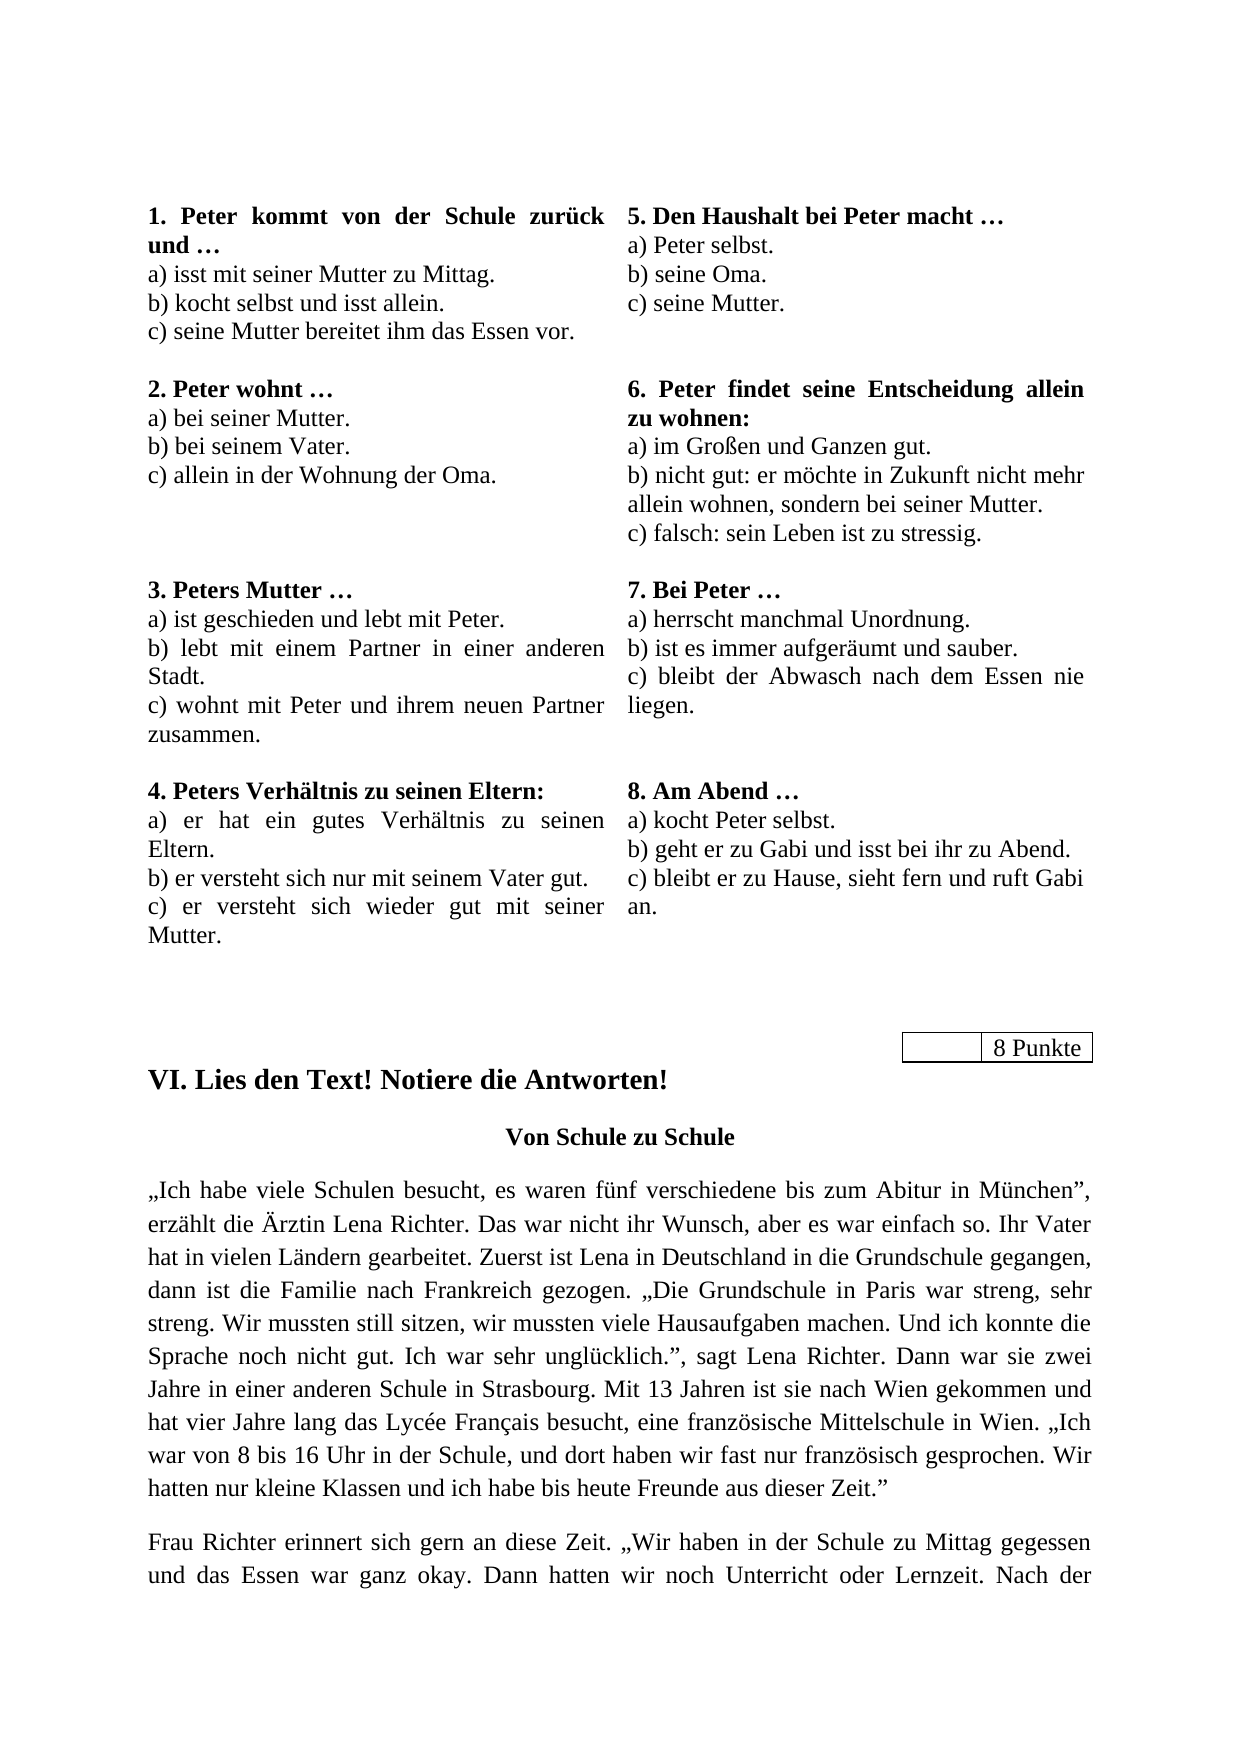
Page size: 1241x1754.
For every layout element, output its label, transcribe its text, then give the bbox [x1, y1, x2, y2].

table_cell 2. Peter wohnt … a) bei seiner Mutter. b) bei seinem Vater. c) allein in der Wohnung der Oma. [136, 374, 616, 575]
text Von Schule zu Schule [148, 1122, 1093, 1151]
table_header [903, 1033, 981, 1061]
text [148, 1527, 1093, 1588]
table_cell 7. Bei Peter … a) herrscht manchmal Unordnung. b) ist es immer aufgeräumt und sauber. c) bleibt der Abwasch nach dem Essen nie liegen. [616, 575, 1096, 776]
table_header 5. Den Haushalt bei Peter macht … a) Peter selbst. b) seine Oma. c) seine Mutter. [616, 201, 1096, 374]
table_header 1. Peter kommt von der Schule zurück und … a) isst mit seiner Mutter zu Mittag. b) kocht selbst und isst allein. c) seine Mutter bereitet ihm das Essen vor. [136, 201, 616, 374]
table_header 8 Punkte [982, 1033, 1092, 1061]
table_cell 3. Peters Mutter … a) ist geschieden und lebt mit Peter. b) lebt mit einem Partner in einer anderen Stadt. c) wohnt mit Peter und ihrem neuen Partner zusammen. [136, 575, 616, 776]
table_cell 4. Peters Verhältnis zu seinen Eltern: a) er hat ein gutes Verhältnis zu seinen Eltern. b) er versteht sich nur mit seinem Vater gut. c) er versteht sich wieder gut mit seiner Mutter. [136, 776, 616, 978]
text VI. Lies den Text! Notiere die Antworten! [148, 1062, 1093, 1096]
table_cell 6. Peter findet seine Entscheidung allein zu wohnen: a) im Großen und Ganzen gut. b) nicht gut: er möchte in Zukunft nicht mehr allein wohnen, sondern bei seiner Mutter. c) falsch: sein Leben ist zu stressig. [616, 374, 1096, 575]
table_cell 8. Am Abend … a) kocht Peter selbst. b) geht er zu Gabi und isst bei ihr zu Abend. c) bleibt er zu Hause, sieht fern und ruft Gabi an. [616, 776, 1096, 978]
text „Ich habe viele Schulen besucht, es waren fünf verschiedene bis zum Abitur in München”, erzählt die Ärztin Lena Richter. Das war nicht ihr Wunsch, aber es war einfach so. Ihr Vater hat in vielen Ländern gearbeitet. Zuerst ist Lena in Deutschland in die Grundschule gegangen, dann ist die Familie nach Frankreich gezogen. „Die Grundschule in Paris war streng, sehr streng. Wir mussten still sitzen, wir mussten viele Hausaufgaben machen. Und ich konnte die Sprache noch nicht gut. Ich war sehr unglücklich.”, sagt Lena Richter. Dann war sie zwei Jahre in einer anderen Schule in Strasbourg. Mit 13 Jahren ist sie nach Wien gekommen und hat vier Jahre lang das Lycée Français besucht, eine französische Mittelschule in Wien. „Ich war von 8 bis 16 Uhr in der Schule, und dort haben wir fast nur französisch gesprochen. Wir hatten nur kleine Klassen und ich habe bis heute Freunde aus dieser Zeit.” [148, 1176, 1093, 1502]
